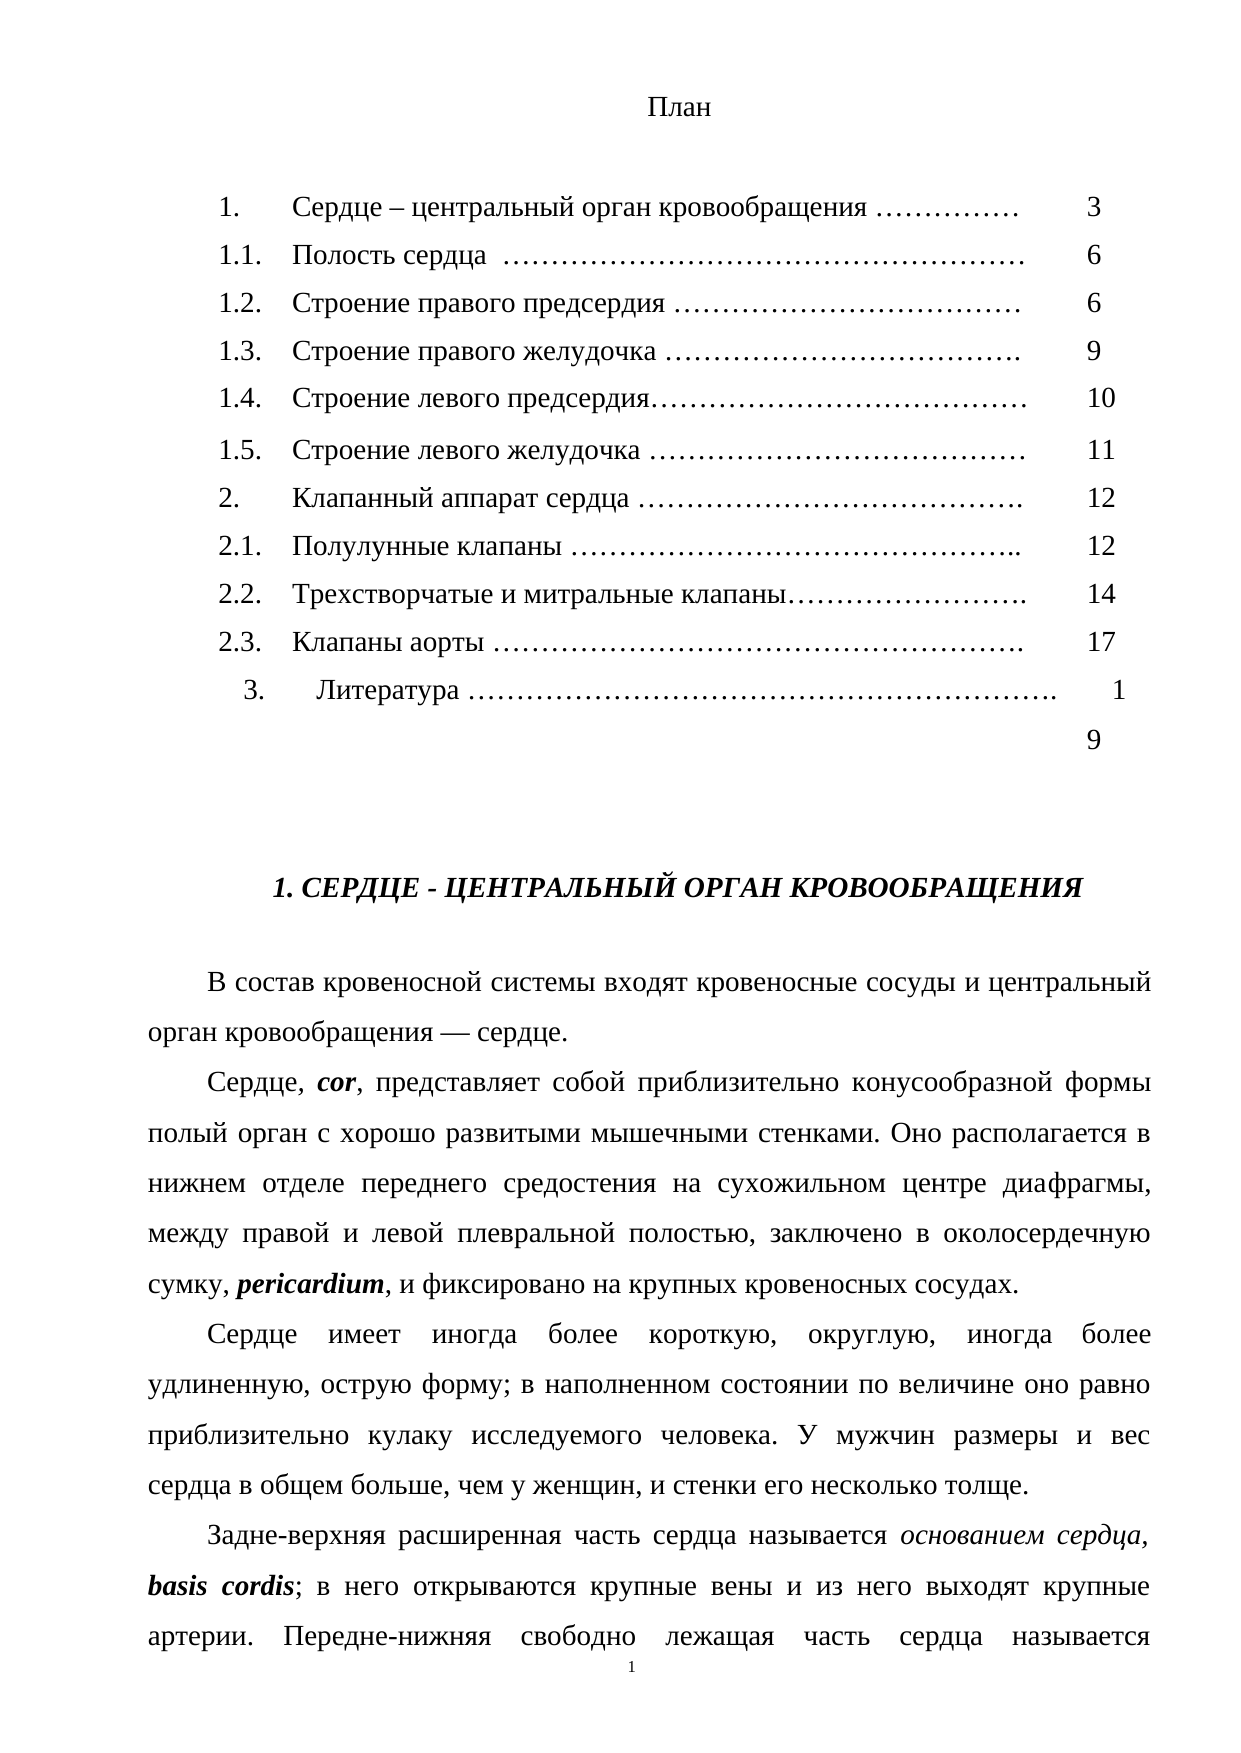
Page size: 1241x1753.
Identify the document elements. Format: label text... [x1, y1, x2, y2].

table_cell 19 [1075, 672, 1151, 770]
table_cell Полость сердца ……………………………………………… [189, 237, 1075, 285]
table_cell Строение правого предсердия ……………………………… [189, 285, 1075, 333]
table_cell Полулунные клапаны ……………………………………….. [189, 528, 1075, 576]
text В состав кровеносной системы входят кровеносные сосуды и центральный орган кровообращения — сердце. [148, 964, 1151, 1048]
table_cell 12 [1075, 481, 1151, 528]
table_cell 10 [1075, 381, 1151, 432]
table_cell 11 [1075, 432, 1151, 481]
table_cell Строение левого предсердия………………………………… [189, 381, 1075, 432]
table_cell 9 [1075, 333, 1151, 381]
text Сердце имеет иногда более короткую, округлую, иногда более удлиненную, острую форму; в наполненном состоянии по величине оно равно приблизительно кулаку исследуемого человека. У мужчин размеры и вес сердца в общем больше, чем у женщин, и стенки его несколько толще. [148, 1316, 1151, 1501]
table_header Сердце – центральный орган кровообращения …………… [189, 189, 1075, 237]
table_cell 6 [1075, 285, 1151, 333]
text План [148, 89, 1152, 122]
table_cell Клапанный аппарат сердца …………………………………. [189, 481, 1075, 528]
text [148, 1517, 1151, 1652]
table_cell Клапаны аорты ………………………………………………. [189, 624, 1075, 672]
table_cell 6 [1075, 237, 1151, 285]
table_cell Строение правого желудочка ………………………………. [189, 333, 1075, 381]
table_cell 14 [1075, 576, 1151, 624]
table_header 3 [1075, 189, 1151, 237]
table_cell Трехстворчатые и митральные клапаны……………………. [189, 576, 1075, 624]
text 1. Сердце - центральный орган кровообращения [148, 871, 1152, 904]
table_cell 12 [1075, 528, 1151, 576]
table_cell 17 [1075, 624, 1151, 672]
table_cell 3. Литература ……………………………………………………. [189, 672, 1075, 770]
text Сердце, cor, представляет собой приблизительно конусообразной формы полый орган с хорошо развитыми мышечными стенками. Оно располагается в нижнем отделе переднего средостения на сухожильном центре диафрагмы, между правой и левой плевральной полостью, заключено в околосердечную сумку, pericardium, и фиксировано на крупных кровеносных сосудах. [148, 1064, 1151, 1299]
table_cell Строение левого желудочка ………………………………… [189, 432, 1075, 481]
